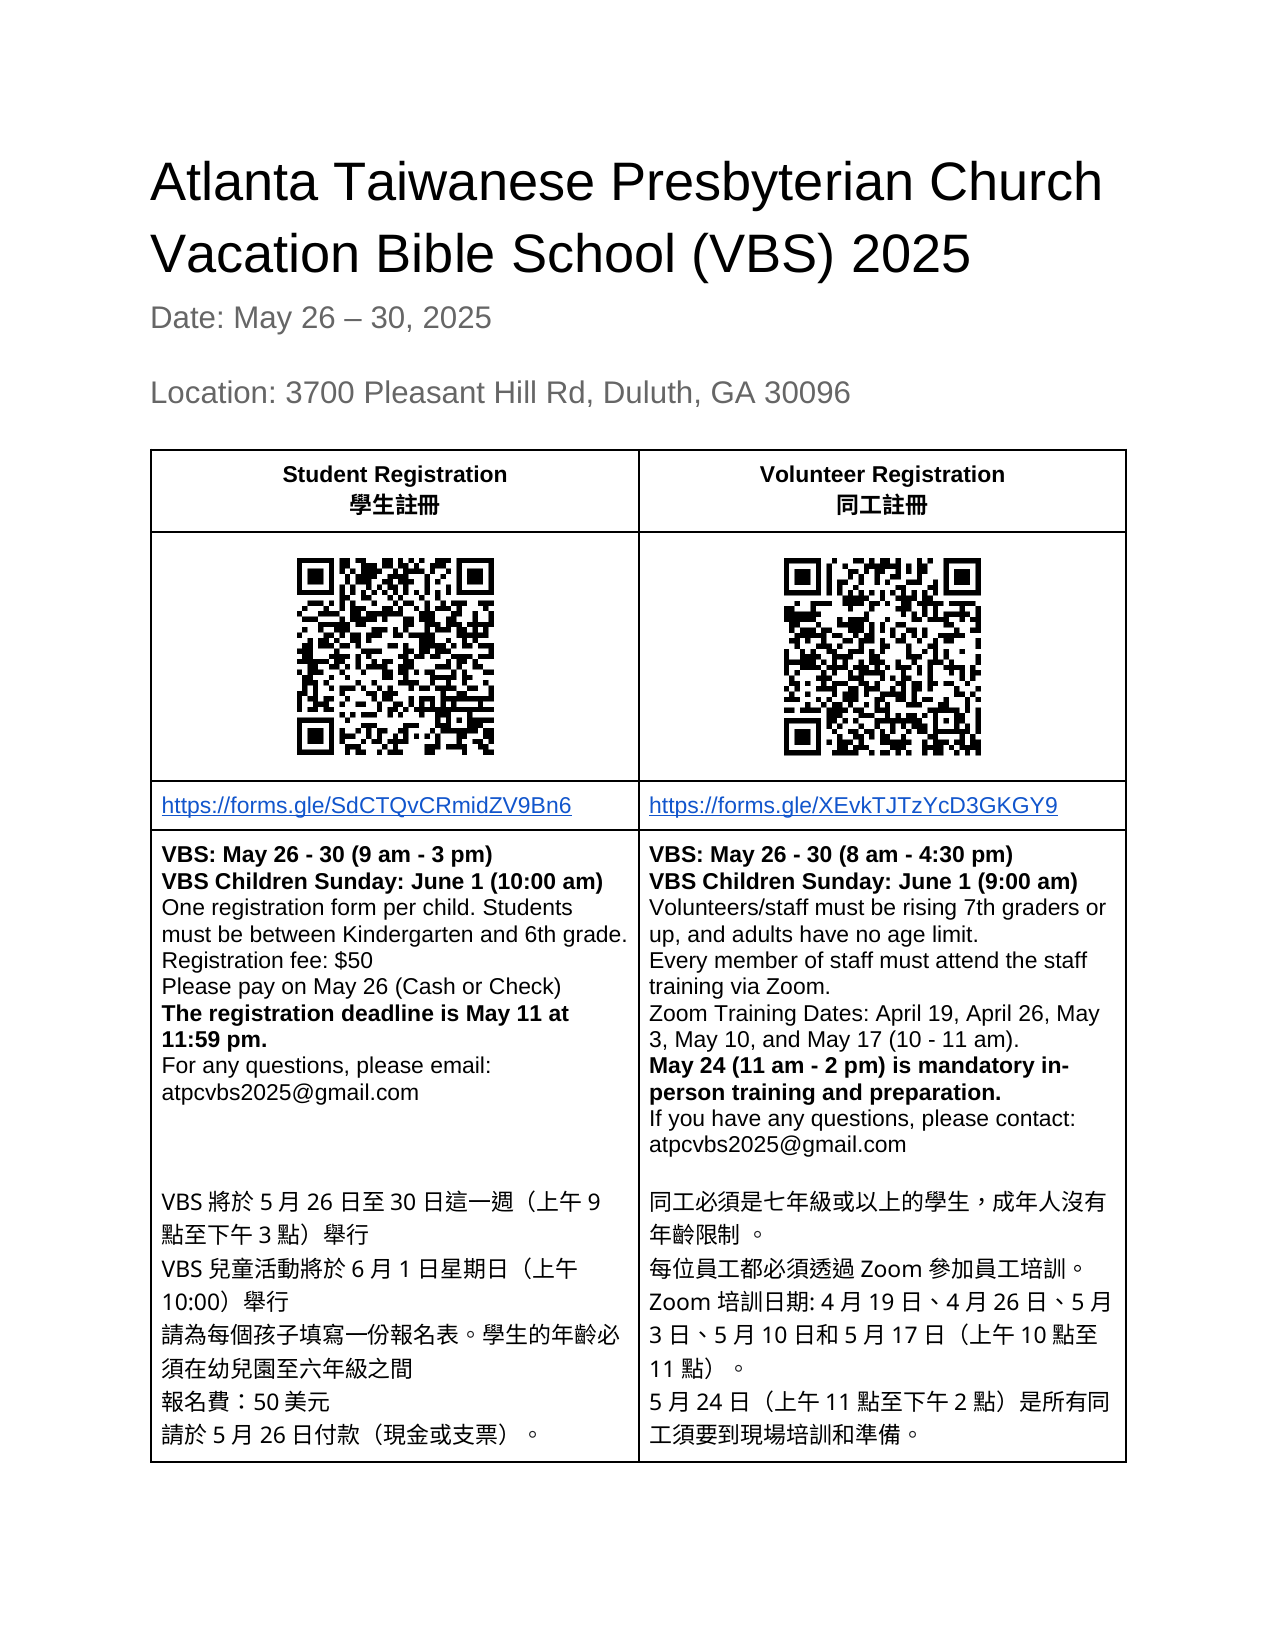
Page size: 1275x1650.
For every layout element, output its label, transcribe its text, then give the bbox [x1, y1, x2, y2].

table_cell VBS: May 26 - 30 (8 am - 4:30 pm) VBS Children Sunday: June 1 (9:00 am) Volunteers/staff must be rising 7th graders or up, and adults have no age limit. Every member of staff must attend the staff training via Zoom. Zoom Training Dates: April 19, April 26, May 3, May 10, and May 17 (10 - 11 am). May 24 (11 am - 2 pm) is mandatory in-person training and preparation. If you have any questions, please contact: atpcvbs2025@gmail.com 同工必須是七年級或以上的學生，成年人沒有年齡限制 。 每位員工都必須透過 Zoom 參加員工培訓。 Zoom 培訓日期: 4 月 19 日、4 月 26 日、5 月 3 日、5 月 10 日和 5 月 17 日（上午 10 點至 11 點）。 5 月 24 日（上午 11 點至下午 2 點）是所有同工須要到現場培訓和準備。 [640, 831, 1125, 1461]
table_cell https://forms.gle/XEvkTJTzYcD3GKGY9 [640, 782, 1125, 829]
subtitle Location: 3700 Pleasant Hill Rd, Duluth, GA 30096 [150, 374, 1125, 410]
table_cell VBS: May 26 - 30 (9 am - 3 pm) VBS Children Sunday: June 1 (10:00 am) One registration form per child. Students must be between Kindergarten and 6th grade. Registration fee: $50 Please pay on May 26 (Cash or Check) The registration deadline is May 11 at 11:59 pm. For any questions, please email: atpcvbs2025@gmail.com VBS 將於 5 月 26 日至 30 日這一週（上午 9 點至下午 3 點）舉行 VBS 兒童活動將於 6 月 1 日星期日（上午 10:00）舉行 請為每個孩子填寫一份報名表。學生的年齡必須在幼兒園至六年級之間 報名費：50美元 請於 5 月 26 日付款（現金或支票）。 [152, 831, 638, 1461]
picture [282, 543, 508, 769]
table_cell [152, 533, 638, 780]
title Atlanta Taiwanese Presbyterian Church Vacation Bible School (VBS) 2025 [150, 150, 1125, 284]
subtitle Date: May 26 – 30, 2025 [150, 299, 1125, 335]
table_header Student Registration 學生註冊 [152, 451, 638, 531]
table_cell [640, 533, 1125, 780]
picture [769, 543, 995, 770]
table_header Volunteer Registration 同工註冊 [640, 451, 1125, 531]
table_cell https://forms.gle/SdCTQvCRmidZV9Bn6 [152, 782, 638, 829]
